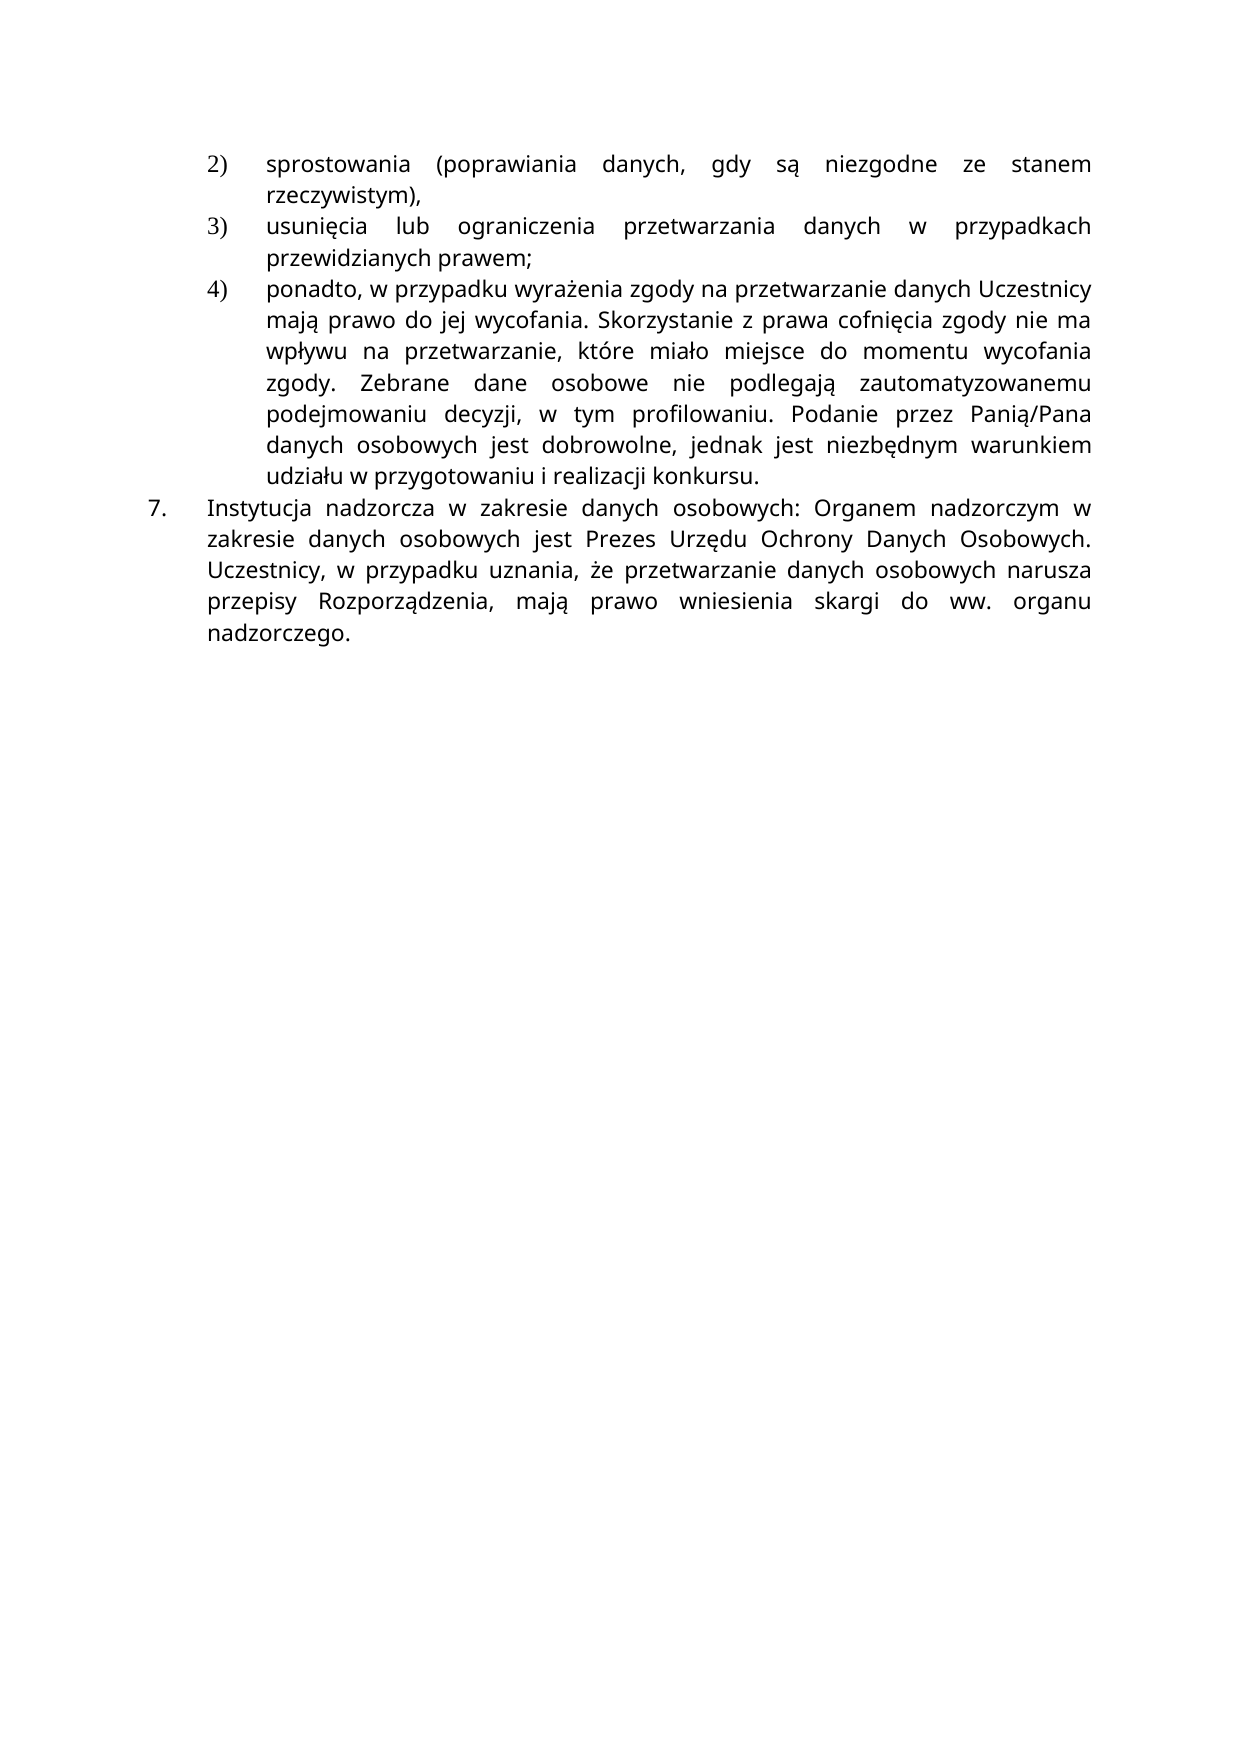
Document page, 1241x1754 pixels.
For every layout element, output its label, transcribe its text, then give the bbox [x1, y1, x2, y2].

list usunięcia lub ograniczenia przetwarzania danych w przypadkach przewidzianych prawem; [207, 210, 1092, 273]
list sprostowania (poprawiania danych, gdy są niezgodne ze stanem rzeczywistym), [207, 148, 1092, 210]
list ponadto, w przypadku wyrażenia zgody na przetwarzanie danych Uczestnicy mają prawo do jej wycofania. Skorzystanie z prawa cofnięcia zgody nie ma wpływu na przetwarzanie, które miało miejsce do momentu wycofania zgody. Zebrane dane osobowe nie podlegają zautomatyzowanemu podejmowaniu decyzji, w tym profilowaniu. Podanie przez Panią/Pana danych osobowych jest dobrowolne, jednak jest niezbędnym warunkiem udziału w przygotowaniu i realizacji konkursu. [207, 273, 1092, 491]
list Instytucja nadzorcza w zakresie danych osobowych: Organem nadzorczym w zakresie danych osobowych jest Prezes Urzędu Ochrony Danych Osobowych. Uczestnicy, w przypadku uznania, że przetwarzanie danych osobowych narusza przepisy Rozporządzenia, mają prawo wniesienia skargi do ww. organu nadzorczego. [148, 491, 1092, 648]
